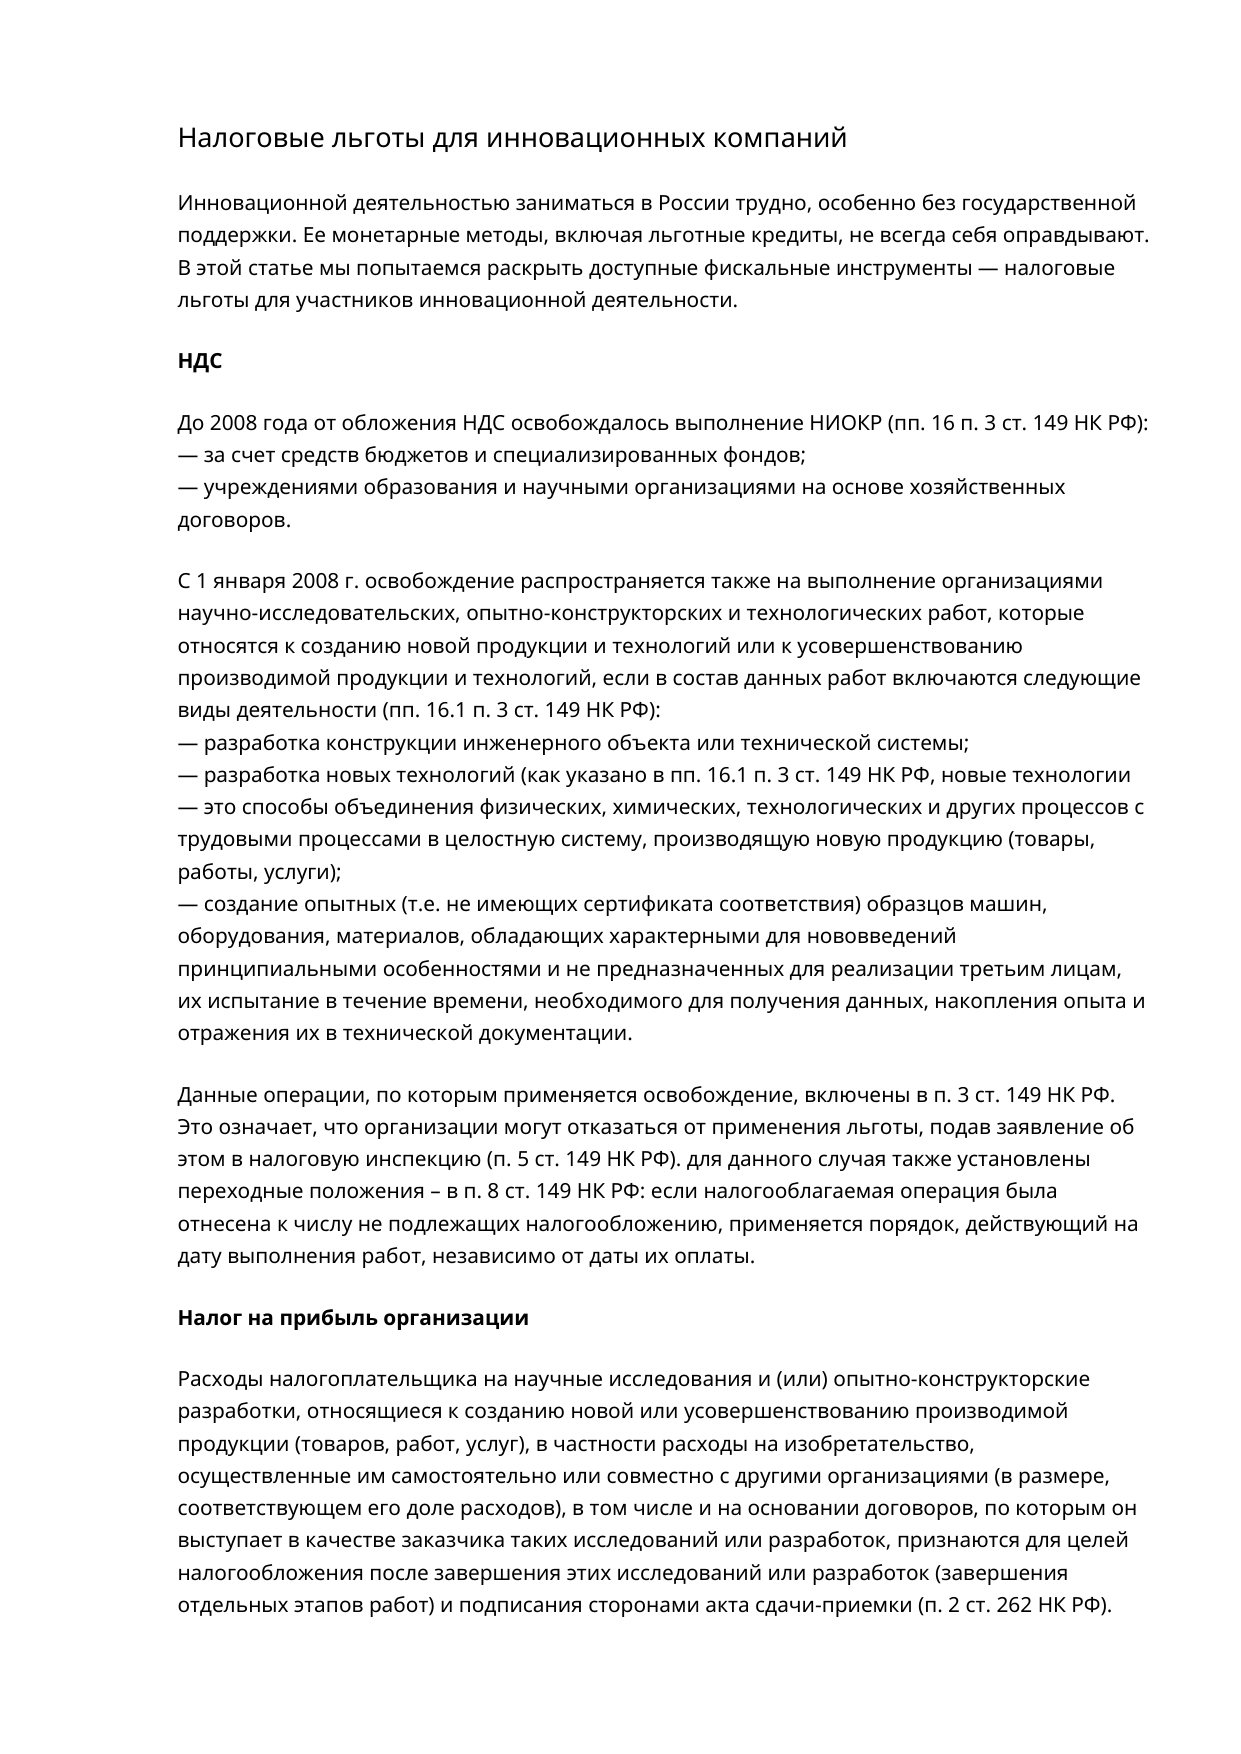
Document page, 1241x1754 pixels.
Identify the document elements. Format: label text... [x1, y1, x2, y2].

text Налоговые льготы для инновационных компаний [177, 118, 1152, 155]
text НДС [177, 342, 1152, 375]
text Налог на прибыль организации [177, 1299, 1152, 1331]
text Данные операции, по которым применяется освобождение, включены в п. 3 ст. 149 НК РФ. Это означает, что организации могут отказаться от применения льготы, подав заявление об этом в налоговую инспекцию (п. 5 ст. 149 НК РФ). для данного случая также установлены переходные положения – в п. 8 ст. 149 НК РФ: если налогооблагаемая операция была отнесена к числу не подлежащих налогообложению, применяется порядок, действующий на дату выполнения работ, независимо от даты их оплаты. [177, 1076, 1152, 1269]
text Инновационной деятельностью заниматься в России трудно, особенно без государственной поддержки. Ее монетарные методы, включая льготные кредиты, не всегда себя оправдывают. В этой статье мы попытаемся раскрыть доступные фискальные инструменты — налоговые льготы для участников инновационной деятельности. [177, 184, 1152, 313]
text Расходы налогоплательщика на научные исследования и (или) опытно-конструкторские разработки, относящиеся к созданию новой или усовершенствованию производимой продукции (товаров, работ, услуг), в частности расходы на изобретательство, осуществленные им самостоятельно или совместно с другими организациями (в размере, соответствующем его доле расходов), в том числе и на основании договоров, по которым он выступает в качестве заказчика таких исследований или разработок, признаются для целей налогообложения после завершения этих исследований или разработок (завершения отдельных этапов работ) и подписания сторонами акта сдачи-приемки (п. 2 ст. 262 НК РФ). [177, 1360, 1152, 1618]
text До 2008 года от обложения НДС освобождалось выполнение НИОКР (пп. 16 п. 3 ст. 149 НК РФ): — за счет средств бюджетов и специализированных фондов; — учреждениями образования и научными организациями на основе хозяйственных договоров. [177, 404, 1152, 533]
text С 1 января 2008 г. освобождение распространяется также на выполнение организациями научно-исследовательских, опытно-конструкторских и технологических работ, которые относятся к созданию новой продукции и технологий или к усовершенствованию производимой продукции и технологий, если в состав данных работ включаются следующие виды деятельности (пп. 16.1 п. 3 ст. 149 НК РФ): — разработка конструкции инженерного объекта или технической системы; — разработка новых технологий (как указано в пп. 16.1 п. 3 ст. 149 НК РФ, новые технологии — это способы объединения физических, химических, технологических и других процессов с трудовыми процессами в целостную систему, производящую новую продукцию (товары, работы, услуги); — создание опытных (т.е. не имеющих сертификата соответствия) образцов машин, оборудования, материалов, обладающих характерными для нововведений принципиальными особенностями и не предназначенных для реализации третьим лицам, их испытание в течение времени, необходимого для получения данных, накопления опыта и отражения их в технической документации. [177, 562, 1152, 1047]
